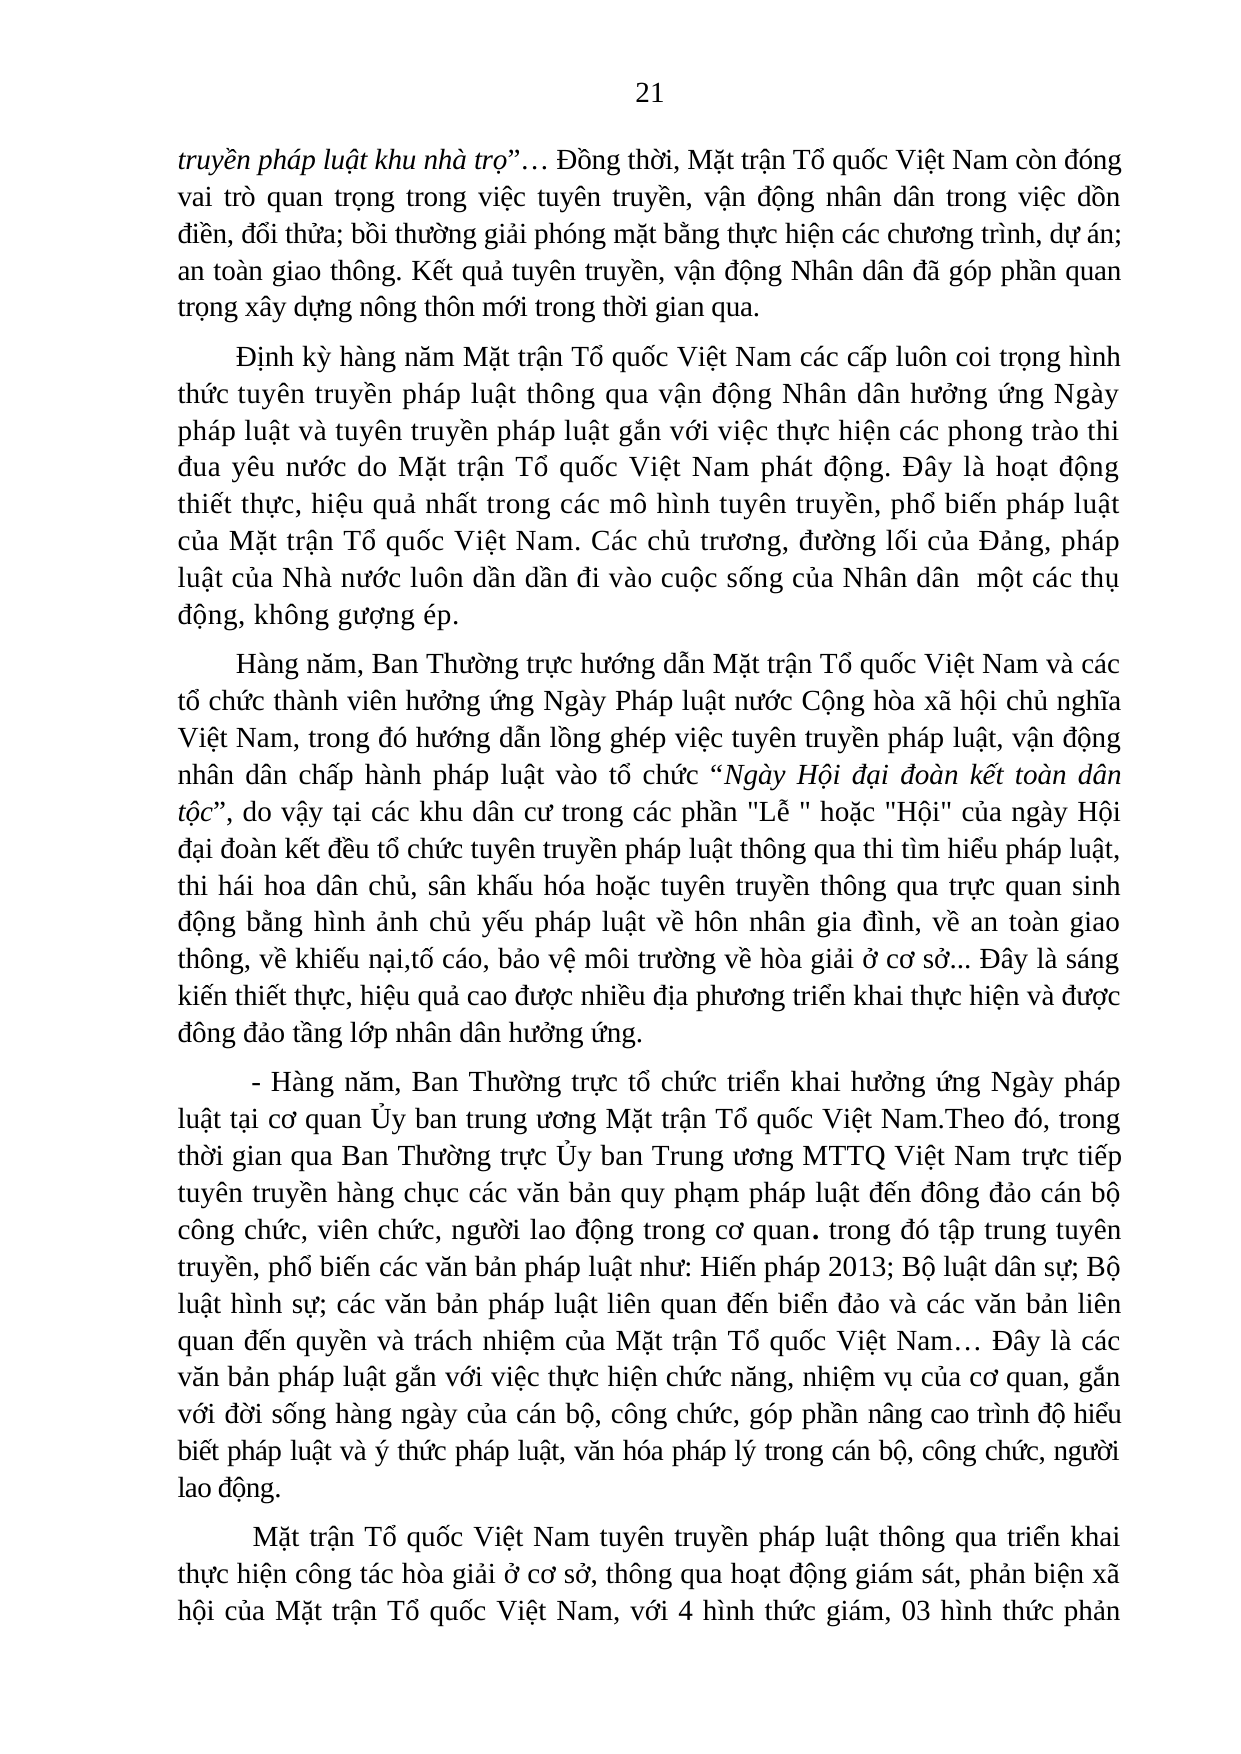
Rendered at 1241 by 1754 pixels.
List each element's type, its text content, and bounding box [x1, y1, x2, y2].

text - Hàng năm, Ban Thường trực tổ chức triển khai hưởng ứng Ngày pháp luật tại cơ quan Ủy ban trung ương Mặt trận Tổ quốc Việt Nam.Theo đó, trong thời gian qua Ban Thường trực Ủy ban Trung ương MTTQ Việt Nam trực tiếp tuyên truyền hàng chục các văn bản quy phạm pháp luật đến đông đảo cán bộ công chức, viên chức, người lao động trong cơ quan. trong đó tập trung tuyên truyền, phổ biến các văn bản pháp luật như: Hiến pháp 2013; Bộ luật dân sự; Bộ luật hình sự; các văn bản pháp luật liên quan đến biển đảo và các văn bản liên quan đến quyền và trách nhiệm của Mặt trận Tổ quốc Việt Nam… Đây là các văn bản pháp luật gắn với việc thực hiện chức năng, nhiệm vụ của cơ quan, gắn với đời sống hàng ngày của cán bộ, công chức, góp phần nâng cao trình độ hiểu biết pháp luật và ý thức pháp luật, văn hóa pháp lý trong cán bộ, công chức, người lao động. [177, 1064, 1122, 1504]
text Định kỳ hàng năm Mặt trận Tổ quốc Việt Nam các cấp luôn coi trọng hình thức tuyên truyền pháp luật thông qua vận động Nhân dân hưởng ứng Ngày pháp luật và tuyên truyền pháp luật gắn với việc thực hiện các phong trào thi đua yêu nước do Mặt trận Tổ quốc Việt Nam phát động. Đây là hoạt động thiết thực, hiệu quả nhất trong các mô hình tuyên truyền, phổ biến pháp luật của Mặt trận Tổ quốc Việt Nam. Các chủ trương, đường lối của Đảng, pháp luật của Nhà nước luôn dần dần đi vào cuộc sống của Nhân dân một các thụ động, không gượng ép. [177, 339, 1122, 631]
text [177, 1519, 1122, 1627]
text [177, 142, 1122, 323]
text Hàng năm, Ban Thường trực hướng dẫn Mặt trận Tổ quốc Việt Nam và các tổ chức thành viên hưởng ứng Ngày Pháp luật nước Cộng hòa xã hội chủ nghĩa Việt Nam, trong đó hướng dẫn lồng ghép việc tuyên truyền pháp luật, vận động nhân dân chấp hành pháp luật vào tổ chức “Ngày Hội đại đoàn kết toàn dân tộc”, do vậy tại các khu dân cư trong các phần "Lễ " hoặc "Hội" của ngày Hội đại đoàn kết đều tổ chức tuyên truyền pháp luật thông qua thi tìm hiểu pháp luật, thi hái hoa dân chủ, sân khấu hóa hoặc tuyên truyền thông qua trực quan sinh động bằng hình ảnh chủ yếu pháp luật về hôn nhân gia đình, về an toàn giao thông, về khiếu nại,tố cáo, bảo vệ môi trường về hòa giải ở cơ sở... Đây là sáng kiến thiết thực, hiệu quả cao được nhiều địa phương triển khai thực hiện và được đông đảo tầng lớp nhân dân hưởng ứng. [177, 646, 1122, 1049]
